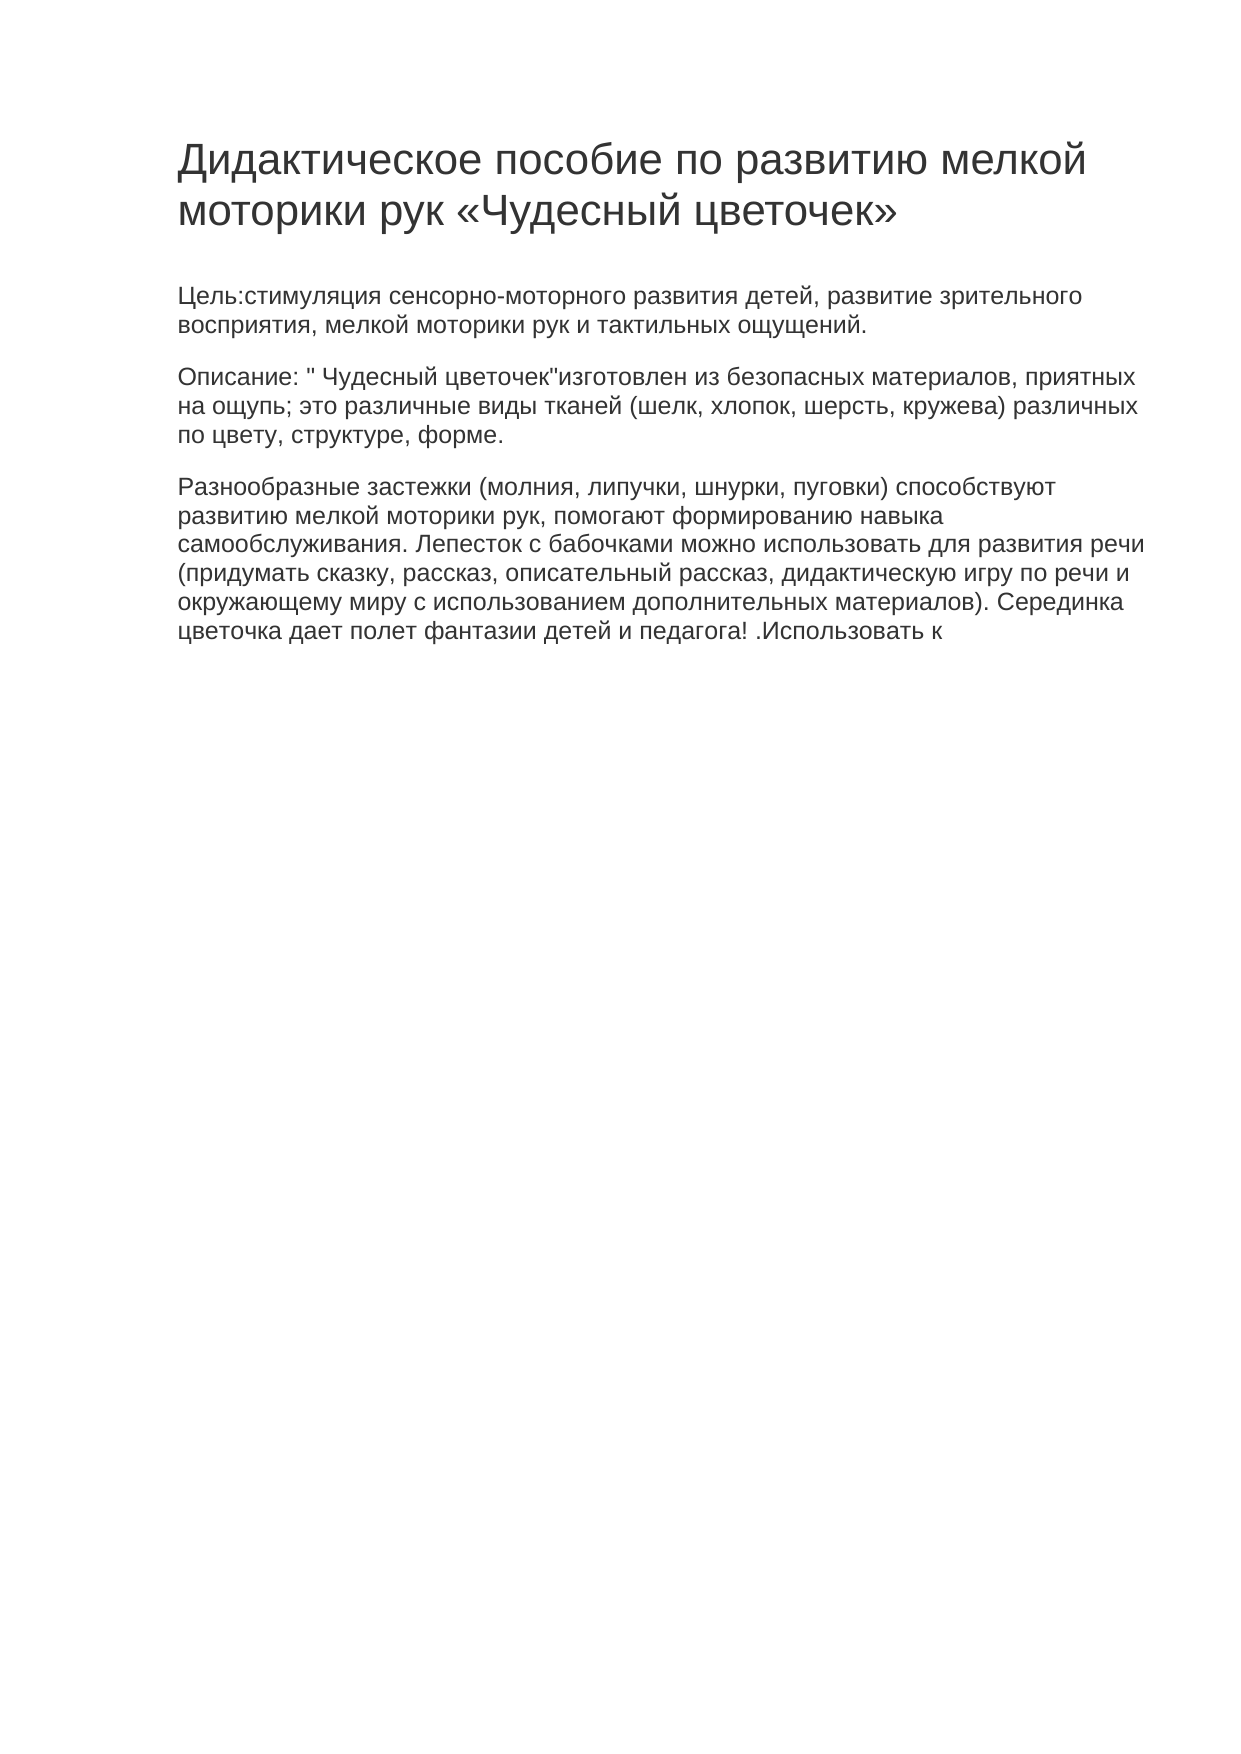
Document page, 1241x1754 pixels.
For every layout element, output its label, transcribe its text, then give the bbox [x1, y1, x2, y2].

text Цель:стимуляция сенсорно-моторного развития детей, развитие зрительного восприятия, мелкой моторики рук и тактильных ощущений. [177, 281, 1152, 339]
text Дидактическое пособие по развитию мелкой моторики рук «Чудесный цветочек» [177, 134, 1152, 234]
text Описание: " Чудесный цветочек"изготовлен из безопасных материалов, приятных на ощупь; это различные виды тканей (шелк, хлопок, шерсть, кружева) различных по цвету, структуре, форме. [177, 362, 1152, 448]
text Разнообразные застежки (молния, липучки, шнурки, пуговки) способствуют развитию мелкой моторики рук, помогают формированию навыка самообслуживания. Лепесток с бабочками можно использовать для развития речи (придумать сказку, рассказ, описательный рассказ, дидактическую игру по речи и окружающему миру с использованием дополнительных материалов). Серединка цветочка дает полет фантазии детей и педагога! .Использовать к [177, 472, 1152, 644]
